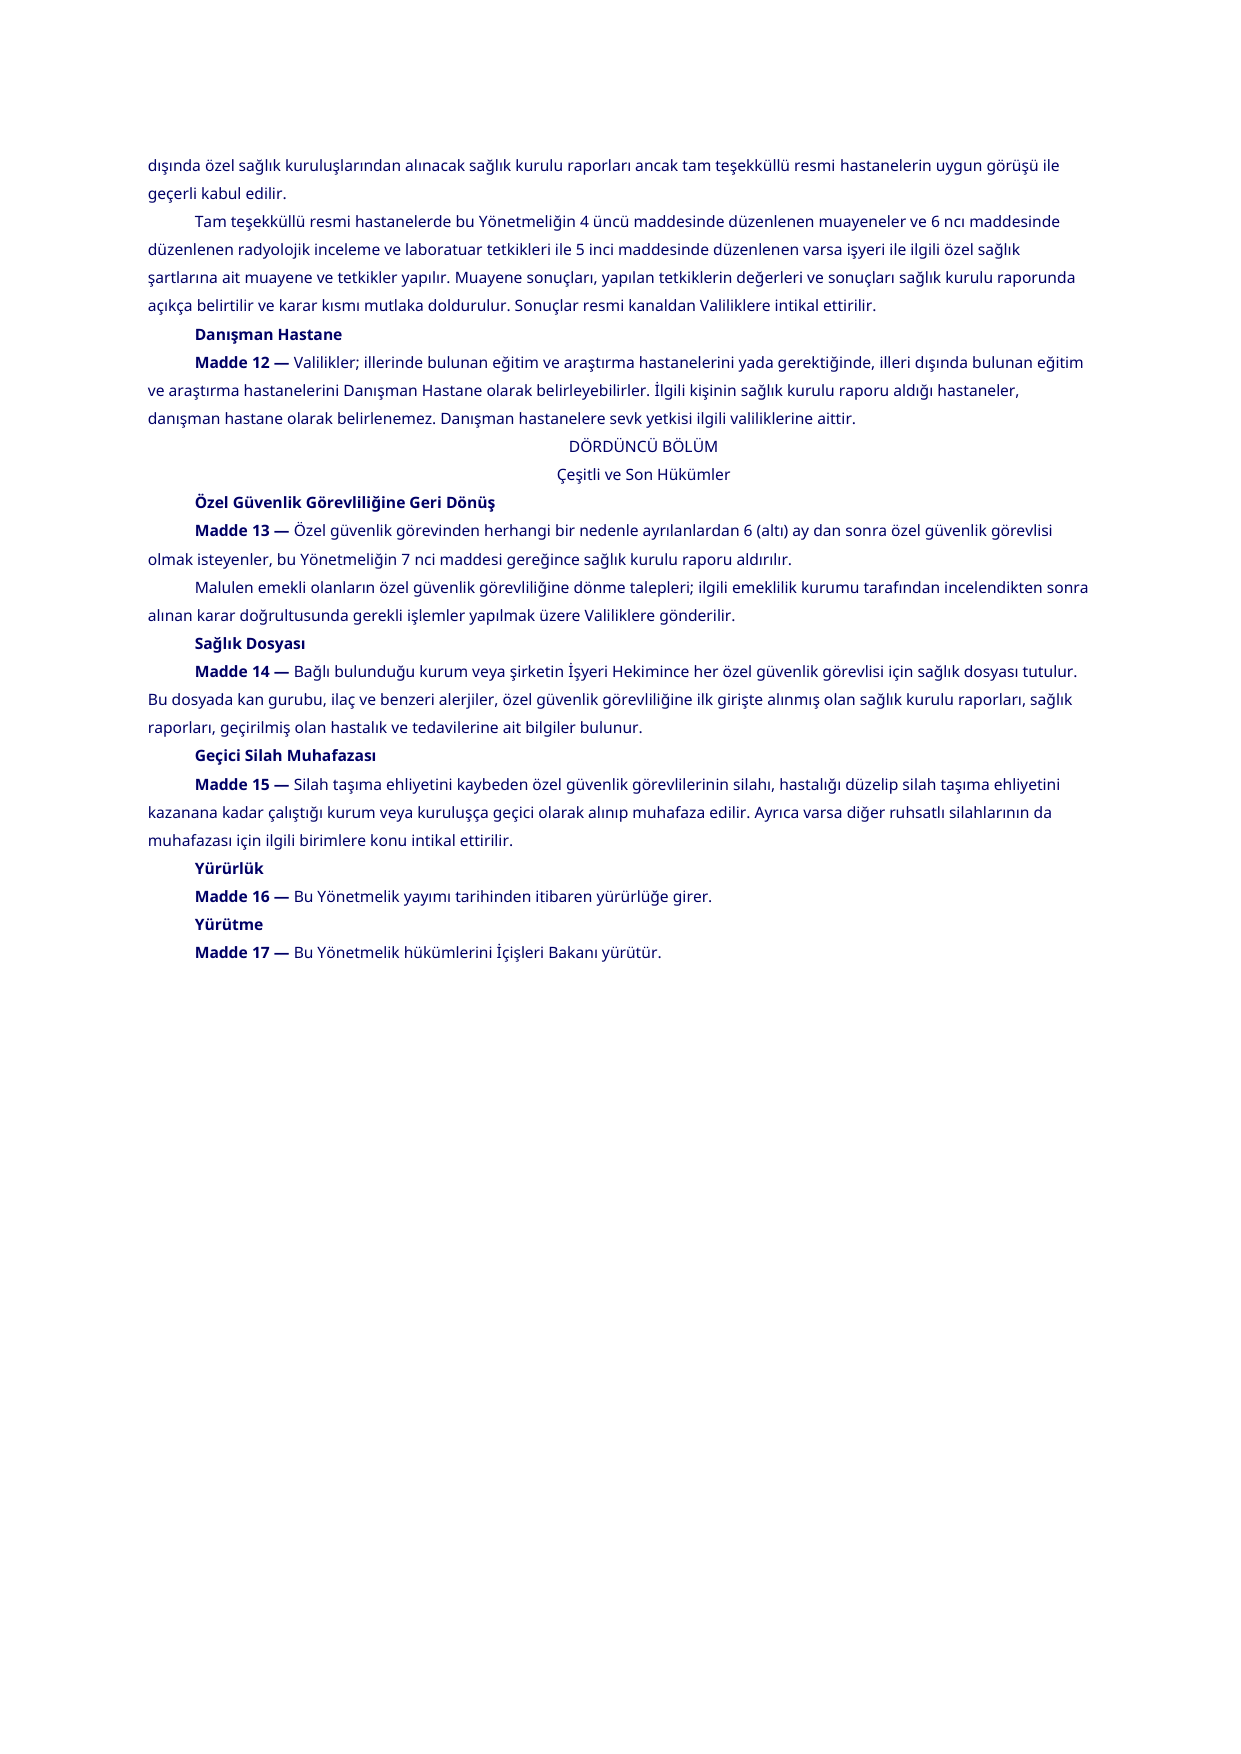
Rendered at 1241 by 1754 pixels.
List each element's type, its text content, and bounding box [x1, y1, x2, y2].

text Madde 16 — Bu Yönetmelik yayımı tarihinden itibaren yürürlüğe girer. [148, 879, 1093, 907]
text Madde 14 — Bağlı bulunduğu kurum veya şirketin İşyeri Hekimince her özel güvenlik görevlisi için sağlık dosyası tutulur. Bu dosyada kan gurubu, ilaç ve benzeri alerjiler, özel güvenlik görevliliğine ilk girişte alınmış olan sağlık kurulu raporları, sağlık raporları, geçirilmiş olan hastalık ve tedavilerine ait bilgiler bulunur. [148, 654, 1093, 738]
text Madde 12 — Valilikler; illerinde bulunan eğitim ve araştırma hastanelerini yada gerektiğinde, illeri dışında bulunan eğitim ve araştırma hastanelerini Danışman Hastane olarak belirleyebilirler. İlgili kişinin sağlık kurulu raporu aldığı hastaneler, danışman hastane olarak belirlenemez. Danışman hastanelere sevk yetkisi ilgili valiliklerine aittir. [148, 344, 1093, 429]
text Yürütme [148, 907, 1093, 935]
text Madde 15 — Silah taşıma ehliyetini kaybeden özel güvenlik görevlilerinin silahı, hastalığı düzelip silah taşıma ehliyetini kazanana kadar çalıştığı kurum veya kuruluşça geçici olarak alınıp muhafaza edilir. Ayrıca varsa diğer ruhsatlı silahlarının da muhafazası için ilgili birimlere konu intikal ettirilir. [148, 766, 1093, 851]
text Tam teşekküllü resmi hastanelerde bu Yönetmeliğin 4 üncü maddesinde düzenlenen muayeneler ve 6 ncı maddesinde düzenlenen radyolojik inceleme ve laboratuar tetkikleri ile 5 inci maddesinde düzenlenen varsa işyeri ile ilgili özel sağlık şartlarına ait muayene ve tetkikler yapılır. Muayene sonuçları, yapılan tetkiklerin değerleri ve sonuçları sağlık kurulu raporunda açıkça belirtilir ve karar kısmı mutlaka doldurulur. Sonuçlar resmi kanaldan Valiliklere intikal ettirilir. [148, 204, 1093, 316]
text DÖRDÜNCÜ BÖLÜM [148, 429, 1093, 457]
text Geçici Silah Muhafazası [148, 738, 1093, 766]
text Madde 13 — Özel güvenlik görevinden herhangi bir nedenle ayrılanlardan 6 (altı) ay dan sonra özel güvenlik görevlisi olmak isteyenler, bu Yönetmeliğin 7 nci maddesi gereğince sağlık kurulu raporu aldırılır. [148, 513, 1093, 569]
text Özel Güvenlik Görevliliğine Geri Dönüş [148, 485, 1093, 513]
text Malulen emekli olanların özel güvenlik görevliliğine dönme talepleri; ilgili emeklilik kurumu tarafından incelendikten sonra alınan karar doğrultusunda gerekli işlemler yapılmak üzere Valiliklere gönderilir. [148, 569, 1093, 626]
text Madde 17 — Bu Yönetmelik hükümlerini İçişleri Bakanı yürütür. [148, 935, 1093, 963]
text Çeşitli ve Son Hükümler [148, 457, 1093, 485]
text Danışman Hastane [148, 316, 1093, 344]
text Sağlık Dosyası [148, 626, 1093, 654]
text Yürürlük [148, 851, 1093, 879]
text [148, 148, 1093, 204]
